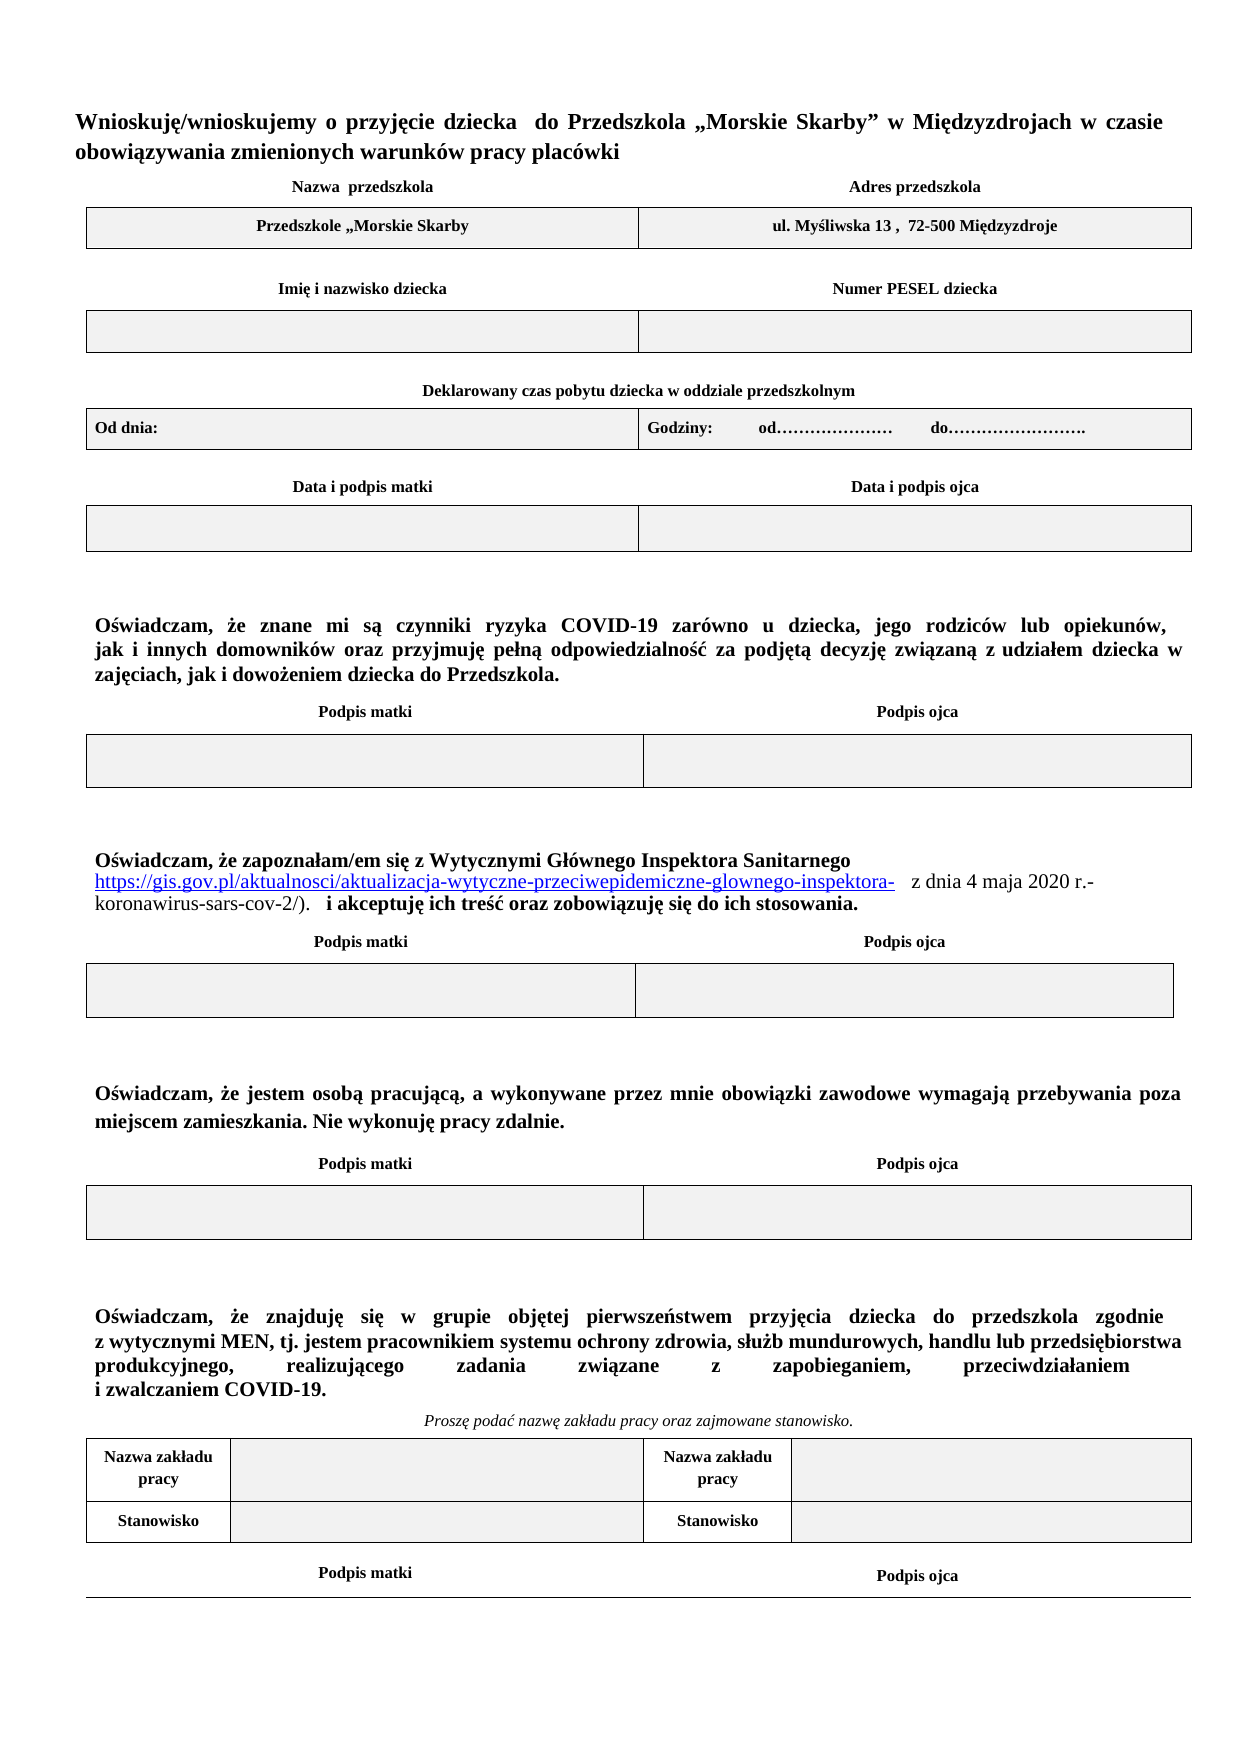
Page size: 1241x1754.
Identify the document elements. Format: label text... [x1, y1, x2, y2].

table_cell Podpis matki [86, 1543, 644, 1597]
table_cell Od dnia: [87, 409, 638, 449]
table_cell [87, 506, 638, 551]
table_cell [792, 1439, 1191, 1501]
table_cell Podpis ojca [644, 1146, 1191, 1185]
table_cell [231, 1502, 643, 1542]
table_cell [644, 735, 1191, 787]
table_cell [792, 1502, 1191, 1542]
table_cell [87, 964, 635, 1017]
table_cell [644, 1186, 1191, 1239]
table_cell Numer PESEL dziecka [639, 249, 1191, 310]
table_header Adres przedszkola [639, 168, 1191, 207]
table_cell [87, 735, 643, 787]
table_header Oświadczam, że jestem osobą pracującą, a wykonywane przez mnie obowiązki zawodowe wymagają przebywania poza miejscem zamieszkania. Nie wykonuję pracy zdalnie. [86, 1073, 1191, 1146]
table_cell Podpis ojca [635, 924, 1174, 963]
table_header Oświadczam, że znajduję się w grupie objętej pierwszeństwem przyjęcia dziecka do przedszkola zgodnie z wytycznymi MEN, tj. jestem pracownikiem systemu ochrony zdrowia, służb mundurowych, handlu lub przedsiębiorstwa produkcyjnego, realizującego zadania związane z zapobieganiem, przeciwdziałaniem i zwalczaniem COVID-19. Proszę podać nazwę zakładu pracy oraz zajmowane stanowisko. [86, 1296, 1191, 1438]
table_cell Nazwa zakładu pracy [87, 1439, 230, 1501]
table_cell [639, 311, 1191, 352]
table_cell Godziny: od………………… do……………………. [639, 409, 1191, 449]
table_cell [231, 1439, 643, 1501]
table_cell Podpis matki [86, 1146, 644, 1185]
table_cell ul. Myśliwska 13 , 72-500 Międzyzdroje [639, 208, 1191, 247]
table_cell Podpis matki [86, 694, 644, 733]
table_cell Podpis ojca [644, 1543, 1191, 1597]
table_cell Stanowisko [87, 1502, 230, 1542]
table_cell Podpis matki [86, 924, 635, 963]
table_cell [639, 506, 1191, 551]
table_cell [87, 311, 638, 352]
table_cell Przedszkole „Morskie Skarby [87, 208, 638, 247]
table_cell [636, 964, 1173, 1017]
table_cell Data i podpis ojca [639, 450, 1191, 505]
table_cell [87, 1186, 643, 1239]
table_header Oświadczam, że zapoznałam/em się z Wytycznymi Głównego Inspektora Sanitarnego https://gis.gov.pl/aktualnosci/aktualizacja-wytyczne-przeciwepidemiczne-glownego-inspektora- z dnia 4 maja 2020 r.-koronawirus-sars-cov-2/). i akceptuję ich treść oraz zobowiązuję się do ich stosowania. [86, 842, 1174, 923]
text Wnioskuję/wnioskujemy o przyjęcie dziecka do Przedszkola „Morskie Skarby” w Międzyzdrojach w czasie obowiązywania zmienionych warunków pracy placówki [75, 108, 1165, 164]
table_cell Nazwa zakładu pracy [644, 1439, 791, 1501]
table_cell Stanowisko [644, 1502, 791, 1542]
table_cell Podpis ojca [644, 694, 1191, 733]
table_cell Imię i nazwisko dziecka [86, 249, 639, 310]
table_cell Data i podpis matki [86, 450, 639, 505]
table_header Oświadczam, że znane mi są czynniki ryzyka COVID-19 zarówno u dziecka, jego rodziców lub opiekunów, jak i innych domowników oraz przyjmuję pełną odpowiedzialność za podjętą decyzję związaną z udziałem dziecka w zajęciach, jak i dowożeniem dziecka do Przedszkola. [86, 605, 1191, 694]
table_cell Deklarowany czas pobytu dziecka w oddziale przedszkolnym [86, 353, 1191, 408]
table_header Nazwa przedszkola [86, 168, 639, 207]
